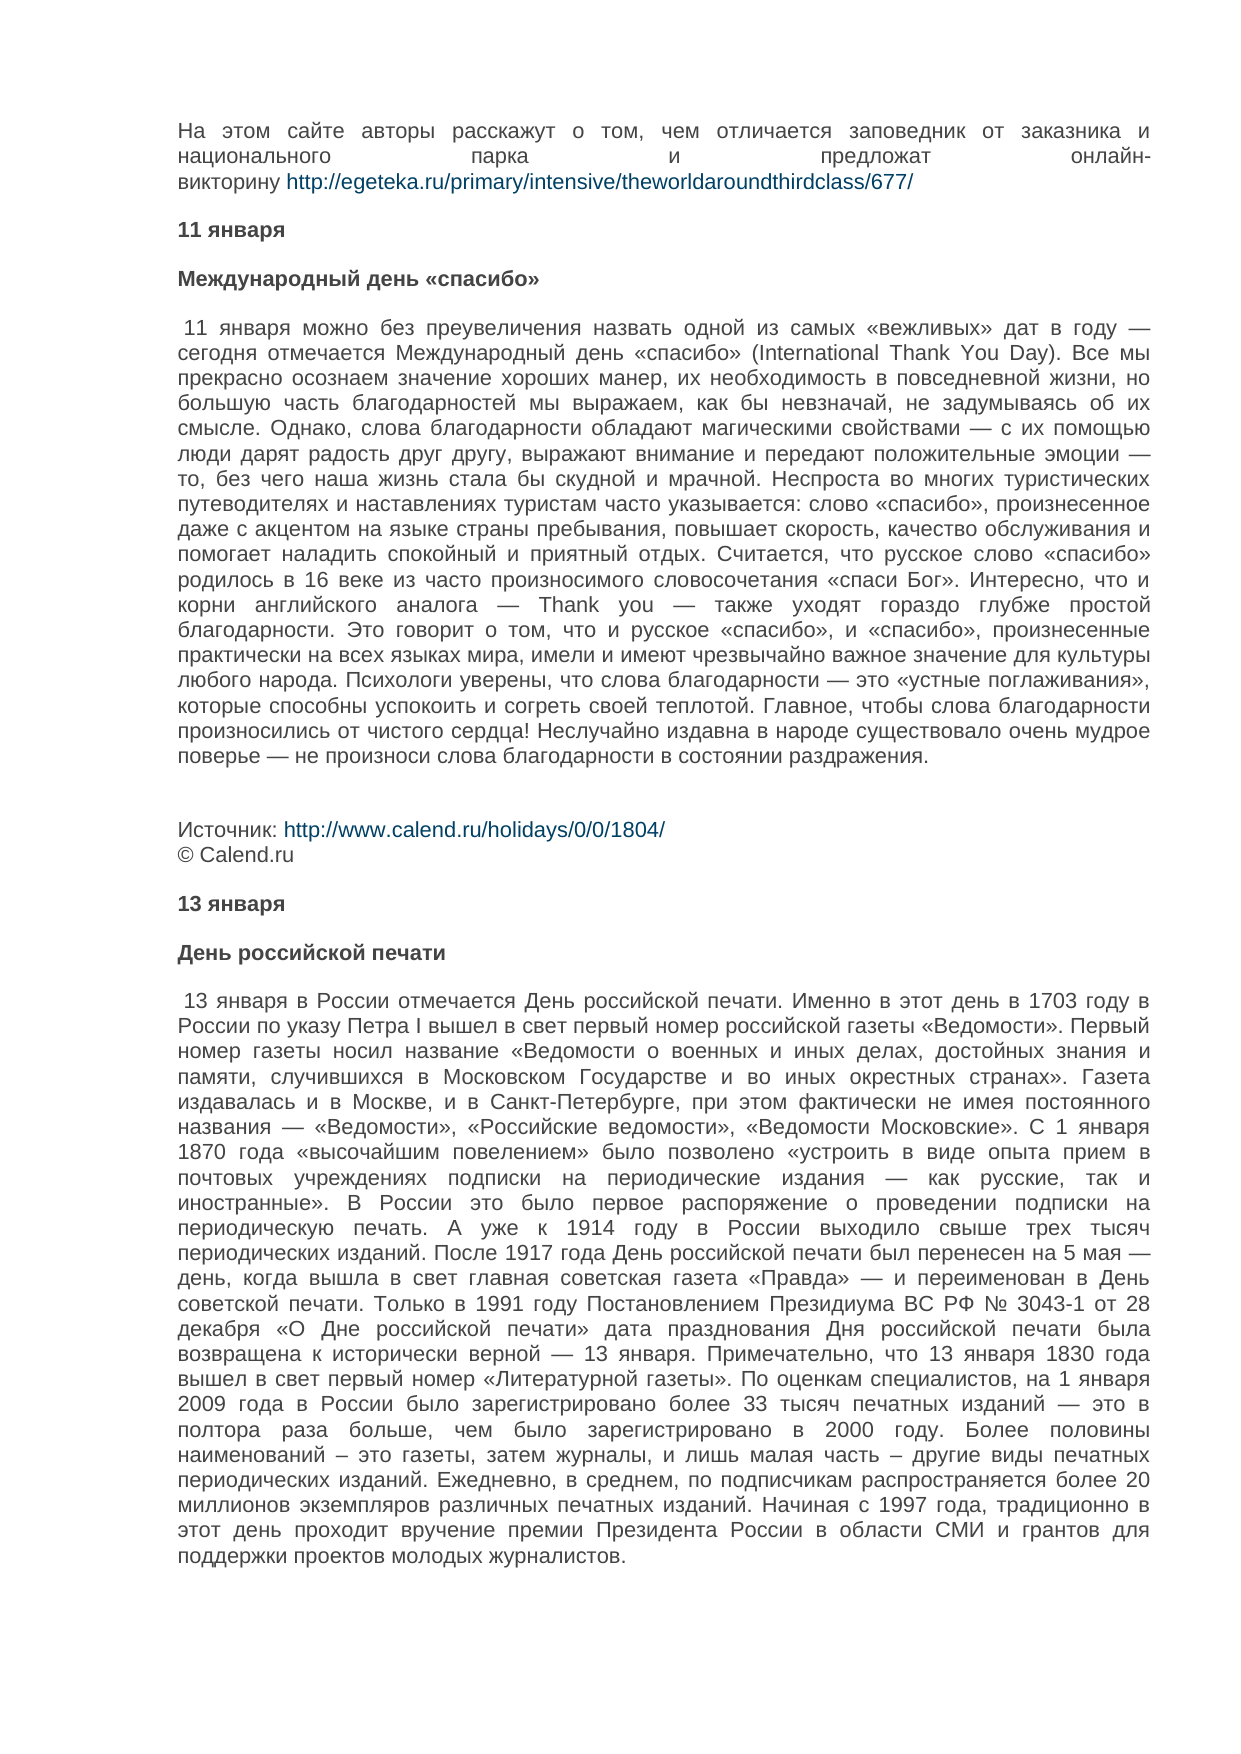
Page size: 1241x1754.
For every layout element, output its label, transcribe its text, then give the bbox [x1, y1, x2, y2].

text День российской печати [177, 939, 1152, 964]
text Международный день «спасибо» [177, 266, 1152, 291]
text Источник: http://www.calend.ru/holidays/0/0/1804/ © Calend.ru [177, 792, 1152, 867]
text 13 января [177, 891, 1152, 916]
text На этом сайте авторы расскажут о том, чем отличается заповедник от заказника и национального парка и предложат онлайн-викторину http://egeteka.ru/primary/intensive/theworldaroundthirdclass/677/ [177, 118, 1152, 194]
text 11 января [177, 217, 1152, 242]
text 13 января в России отмечается День российской печати. Именно в этот день в 1703 году в России по указу Петра I вышел в свет первый номер российской газеты «Ведомости». Первый номер газеты носил название «Ведомости о военных и иных делах, достойных знания и памяти, случившихся в Московском Государстве и во иных окрестных странах». Газета издавалась и в Москве, и в Санкт-Петербурге, при этом фактически не имея постоянного названия — «Ведомости», «Российские ведомости», «Ведомости Московские». С 1 января 1870 года «высочайшим повелением» было позволено «устроить в виде опыта прием в почтовых учреждениях подписки на периодические издания — как русские, так и иностранные». В России это было первое распоряжение о проведении подписки на периодическую печать. А уже к 1914 году в России выходило свыше трех тысяч периодических изданий. После 1917 года День российской печати был перенесен на 5 мая — день, когда вышла в свет главная советская газета «Правда» — и переименован в День советской печати. Только в 1991 году Постановлением Президиума ВС РФ № 3043-1 от 28 декабря «О Дне российской печати» дата празднования Дня российской печати была возвращена к исторически верной — 13 января. Примечательно, что 13 января 1830 года вышел в свет первый номер «Литературной газеты». По оценкам специалистов, на 1 января 2009 года в России было зарегистрировано более 33 тысяч печатных изданий — это в полтора раза больше, чем было зарегистрировано в 2000 году. Более половины наименований – это газеты, затем журналы, и лишь малая часть – другие виды печатных периодических изданий. Ежедневно, в среднем, по подписчикам распространяется более 20 миллионов экземпляров различных печатных изданий. Начиная с 1997 года, традиционно в этот день проходит вручение премии Президента России в области СМИ и грантов для поддержки проектов молодых журналистов. [177, 988, 1152, 1568]
text 11 января можно без преувеличения назвать одной из самых «вежливых» дат в году — сегодня отмечается Международный день «спасибо» (International Thank You Day). Все мы прекрасно осознаем значение хороших манер, их необходимость в повседневной жизни, но большую часть благодарностей мы выражаем, как бы невзначай, не задумываясь об их смысле. Однако, слова благодарности обладают магическими свойствами — с их помощью люди дарят радость друг другу, выражают внимание и передают положительные эмоции — то, без чего наша жизнь стала бы скудной и мрачной. Неспроста во многих туристических путеводителях и наставлениях туристам часто указывается: слово «спасибо», произнесенное даже с акцентом на языке страны пребывания, повышает скорость, качество обслуживания и помогает наладить спокойный и приятный отдых. Считается, что русское слово «спасибо» родилось в 16 веке из часто произносимого словосочетания «спаси Бог». Интересно, что и корни английского аналога — Тhank you — также уходят гораздо глубже простой благодарности. Это говорит о том, что и русское «спасибо», и «спасибо», произнесенные практически на всех языках мира, имели и имеют чрезвычайно важное значение для культуры любого народа. Психологи уверены, что слова благодарности — это «устные поглаживания», которые способны успокоить и согреть своей теплотой. Главное, чтобы слова благодарности произносились от чистого сердца! Неслучайно издавна в народе существовало очень мудрое поверье — не произноси слова благодарности в состоянии раздражения. [177, 314, 1152, 768]
